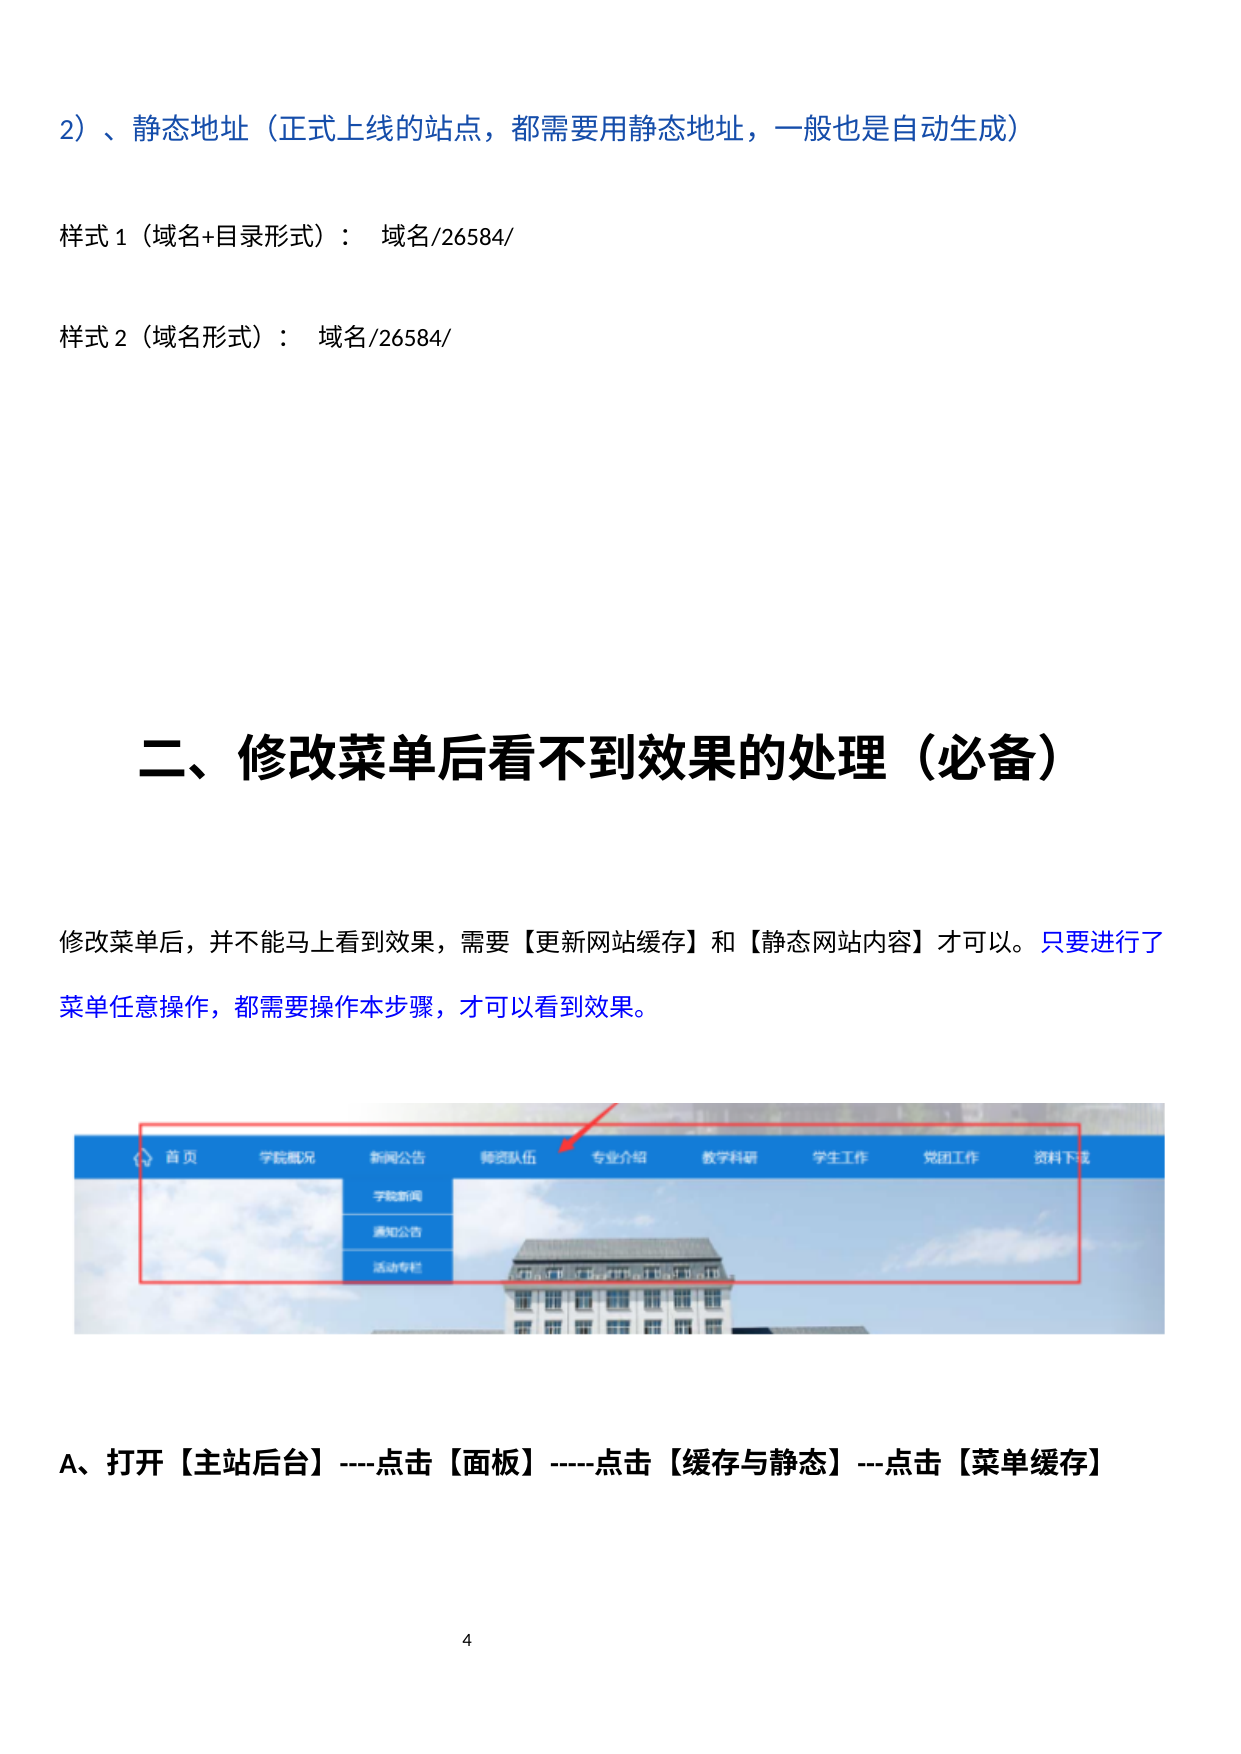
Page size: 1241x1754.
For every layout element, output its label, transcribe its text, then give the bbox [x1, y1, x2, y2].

list 样式2（域名形式）： 域名/26584/ [59, 303, 1165, 368]
list 样式1（域名+目录形式）： 域名/26584/ [59, 202, 1165, 267]
list 修改菜单后，并不能马上看到效果，需要【更新网站缓存】和【静态网站内容】才可以。只要进行了菜单任意操作，都需要操作本步骤，才可以看到效果。 [59, 908, 1165, 1038]
picture [59, 1103, 1165, 1336]
list 2）、静态地址（正式上线的站点，都需要用静态地址，一般也是自动生成） [59, 94, 1165, 159]
text 二、修改菜单后看不到效果的处理（必备） [59, 706, 1165, 803]
text A、打开【主站后台】----点击【面板】-----点击【缓存与静态】---点击【菜单缓存】 [59, 1428, 1165, 1493]
